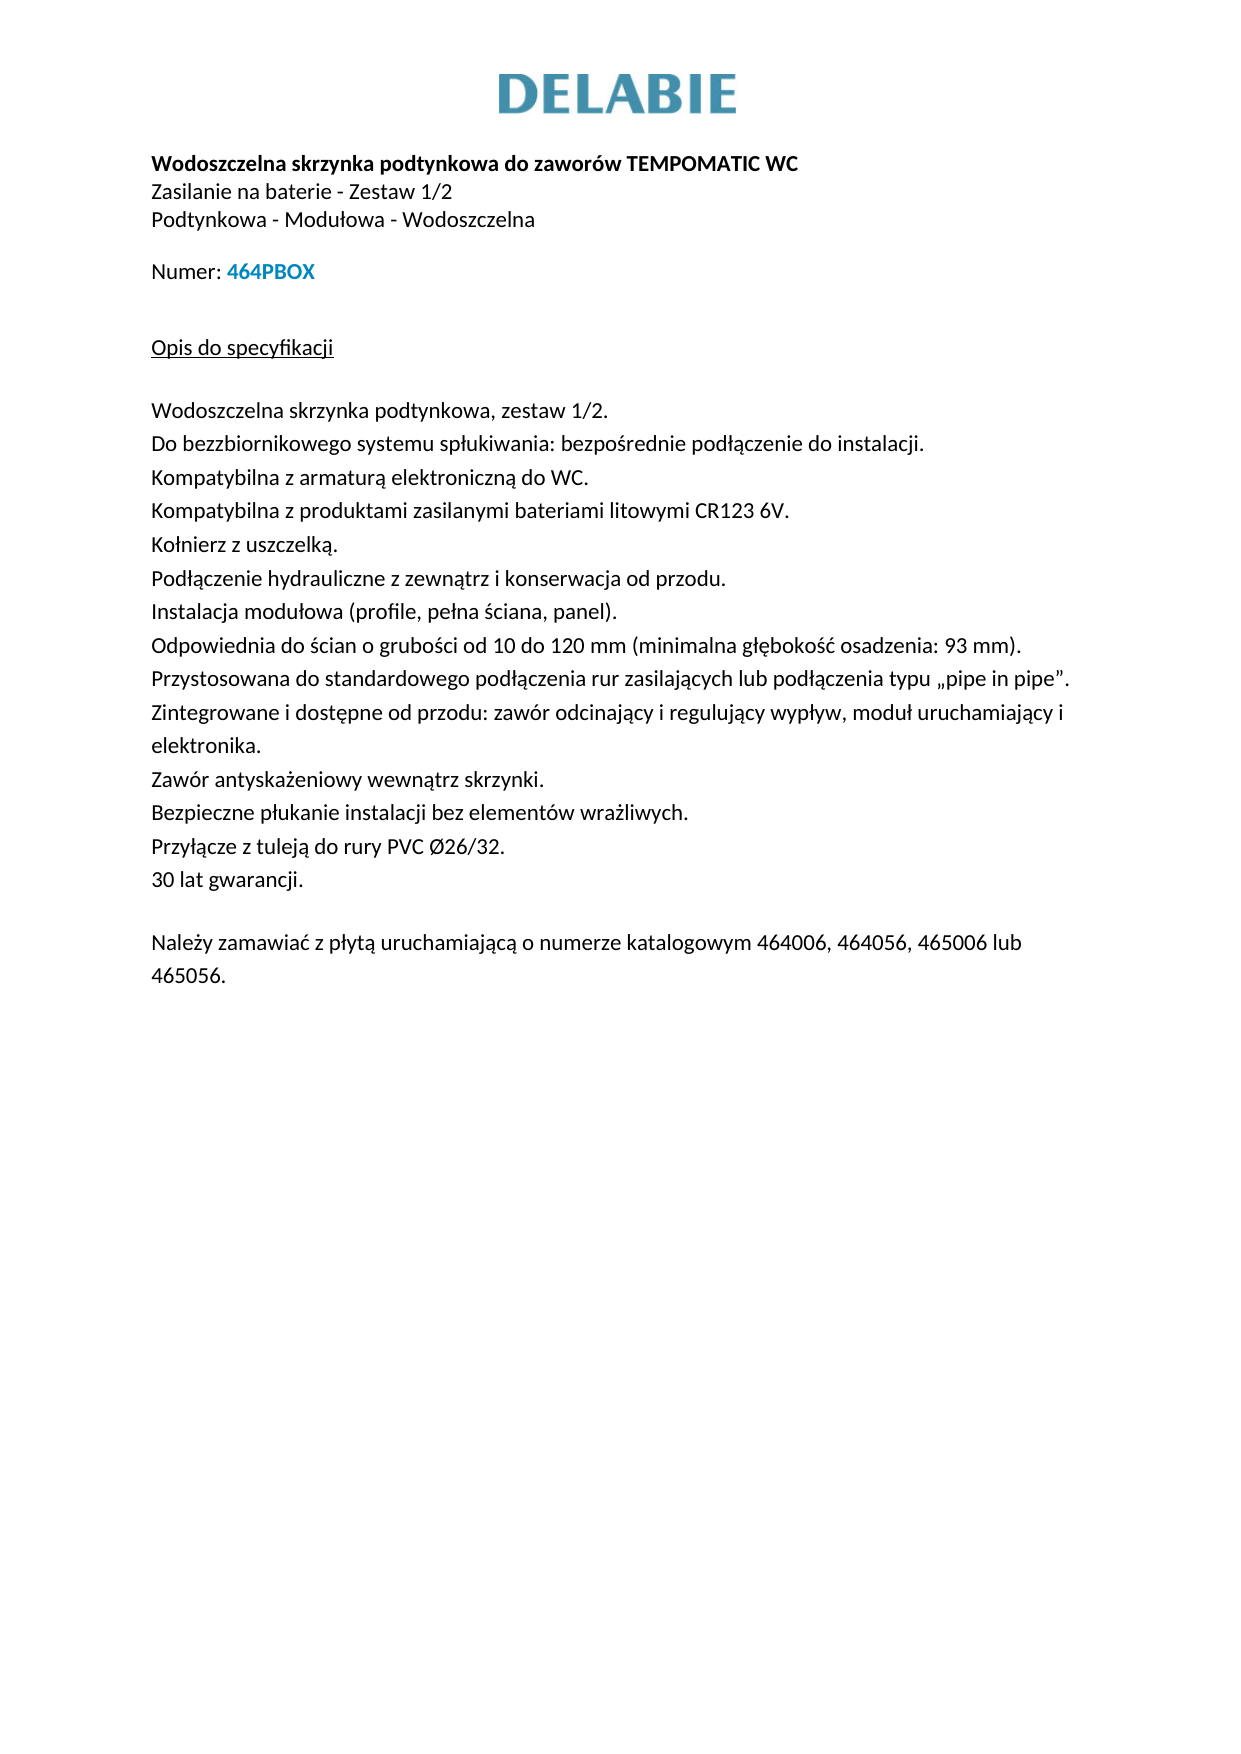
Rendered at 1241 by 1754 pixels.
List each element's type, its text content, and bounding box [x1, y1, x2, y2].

text Zasilanie na baterie - Zestaw 1/2 [151, 177, 1084, 205]
text Instalacja modułowa (profile, pełna ściana, panel). [151, 597, 1084, 625]
picture [497, 74, 738, 114]
text Podtynkowa - Modułowa - Wodoszczelna [151, 205, 1084, 233]
text Wodoszczelna skrzynka podtynkowa do zaworów TEMPOMATIC WC [151, 149, 1084, 177]
text Kompatybilna z produktami zasilanymi bateriami litowymi CR123 6V. [151, 497, 1084, 525]
text Numer: 464PBOX [151, 257, 1084, 285]
text Wodoszczelna skrzynka podtynkowa, zestaw 1/2. [151, 396, 1084, 424]
text Kołnierz z uszczelką. [151, 530, 1084, 558]
text Przystosowana do standardowego podłączenia rur zasilających lub podłączenia typu „pipe in pipe”. [151, 664, 1084, 692]
text Bezpieczne płukanie instalacji bez elementów wrażliwych. [151, 798, 1084, 827]
text Kompatybilna z armaturą elektroniczną do WC. [151, 463, 1084, 491]
text Odpowiednia do ścian o grubości od 10 do 120 mm (minimalna głębokość osadzenia: 93 mm). [151, 631, 1084, 659]
text Przyłącze z tuleją do rury PVC Ø26/32. [151, 832, 1084, 860]
text Zintegrowane i dostępne od przodu: zawór odcinający i regulujący wypływ, moduł uruchamiający i elektronika. [151, 698, 1084, 759]
text Opis do specyfikacji [151, 333, 1084, 361]
text 30 lat gwarancji. [151, 866, 1084, 894]
text Należy zamawiać z płytą uruchamiającą o numerze katalogowym 464006, 464056, 465006 lub 465056. [151, 928, 1084, 989]
text Do bezzbiornikowego systemu spłukiwania: bezpośrednie podłączenie do instalacji. [151, 429, 1084, 458]
text Podłączenie hydrauliczne z zewnątrz i konserwacja od przodu. [151, 564, 1084, 592]
text Zawór antyskażeniowy wewnątrz skrzynki. [151, 765, 1084, 793]
